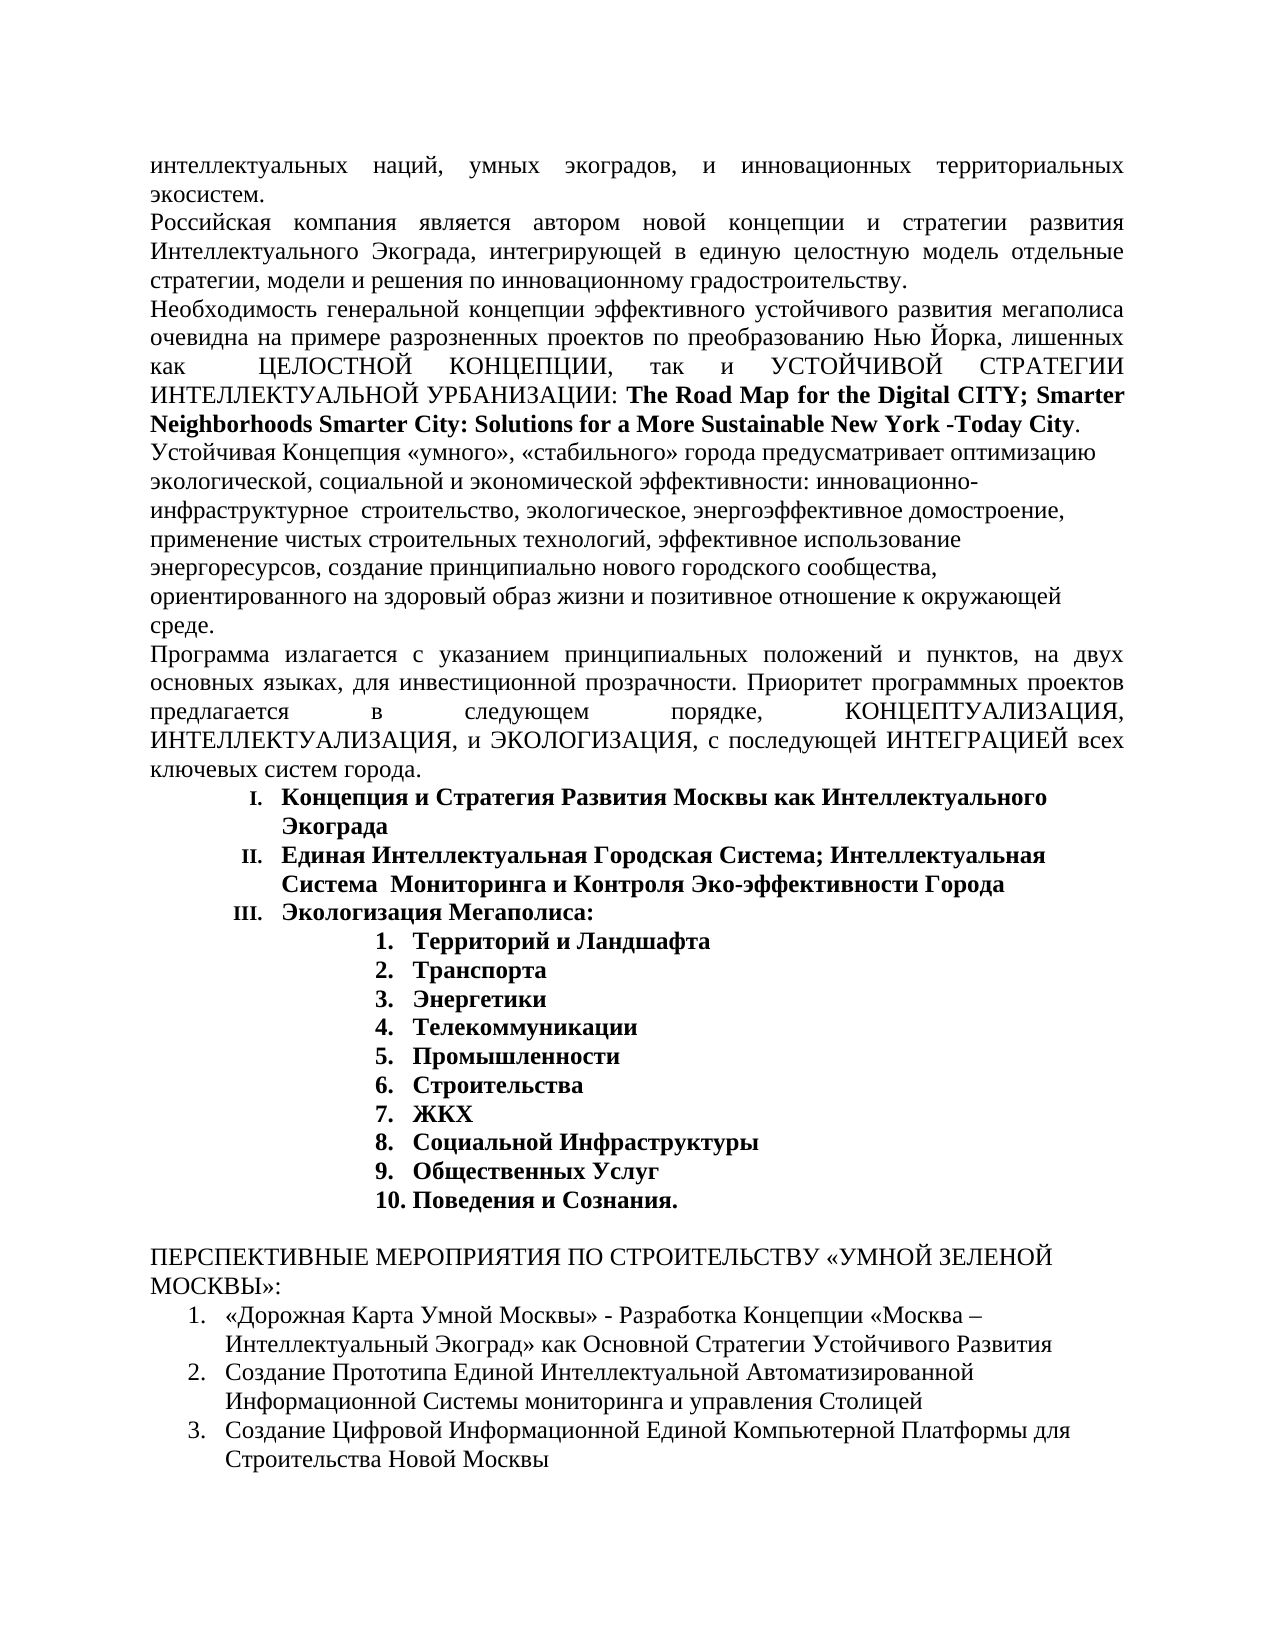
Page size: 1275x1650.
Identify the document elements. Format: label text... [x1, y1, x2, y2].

list Экологизация Мегаполиса: [262, 897, 1125, 926]
text Программа излагается с указанием принципиальных положений и пунктов, на двух основных языках, для инвестиционной прозрачности. Приоритет программных проектов предлагается в следующем порядке, КОНЦЕПТУАЛИЗАЦИЯ, ИНТЕЛЛЕКТУАЛИЗАЦИЯ, и ЭКОЛОГИЗАЦИЯ, с последующей ИНТЕГРАЦИЕЙ всех ключевых систем города. [150, 639, 1125, 782]
text Российская компания является автором новой концепции и стратегии развития Интеллектуального Экограда, интегрирующей в единую целостную модель отдельные стратегии, модели и решения по инновационному градостроительству. [150, 207, 1125, 294]
list Концепция и Стратегия Развития Москвы как Интеллектуального Экограда [262, 782, 1125, 840]
list Создание Цифровой Информационной Единой Компьютерной Платформы для Строительства Новой Москвы [187, 1415, 1125, 1472]
list Создание Прототипа Единой Интеллектуальной Автоматизированной Информационной Системы мониторинга и управления Столицей [187, 1357, 1125, 1415]
list Энергетики [375, 984, 1125, 1012]
list Промышленности [375, 1041, 1125, 1070]
list Социальной Инфраструктуры [375, 1127, 1125, 1156]
text ПЕРСПЕКТИВНЫЕ МЕРОПРИЯТИЯ ПО СТРОИТЕЛЬСТВУ «УМНОЙ ЗЕЛЕНОЙ МОСКВЫ»: [150, 1242, 1125, 1300]
list «Дорожная Карта Умной Москвы» - Разработка Концепции «Москва – Интеллектуальный Экоград» как Основной Стратегии Устойчивого Развития [187, 1300, 1125, 1357]
list Территорий и Ландшафта [375, 926, 1125, 955]
list Строительства [375, 1070, 1125, 1099]
list Телекоммуникации [375, 1012, 1125, 1041]
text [150, 150, 1125, 207]
text Устойчивая Концепция «умного», «стабильного» города предусматривает оптимизацию экологической, социальной и экономической эффективности: инновационно-инфраструктурное строительство, экологическое, энергоэффективное домостроение, применение чистых строительных технологий, эффективное использование энергоресурсов, создание принципиально нового городского сообщества, ориентированного на здоровый образ жизни и позитивное отношение к окружающей среде. [150, 437, 1125, 639]
list Общественных Услуг [375, 1156, 1125, 1185]
list Единая Интеллектуальная Городская Система; Интеллектуальная Система Мониторинга и Контроля Эко-эффективности Города [262, 840, 1125, 897]
list Транспорта [375, 955, 1125, 984]
list ЖКХ [375, 1099, 1125, 1127]
list Поведения и Сознания. [375, 1185, 1125, 1214]
text Необходимость генеральной концепции эффективного устойчивого развития мегаполиса очевидна на примере разрозненных проектов по преобразованию Нью Йорка, лишенных как ЦЕЛОСТНОЙ КОНЦЕПЦИИ, так и УСТОЙЧИВОЙ СТРАТЕГИИ ИНТЕЛЛЕКТУАЛЬНОЙ УРБАНИЗАЦИИ: The Road Map for the Digital CITY; Smarter Neighborhoods Smarter City: Solutions for a More Sustainable New York -Today City. [150, 294, 1125, 437]
